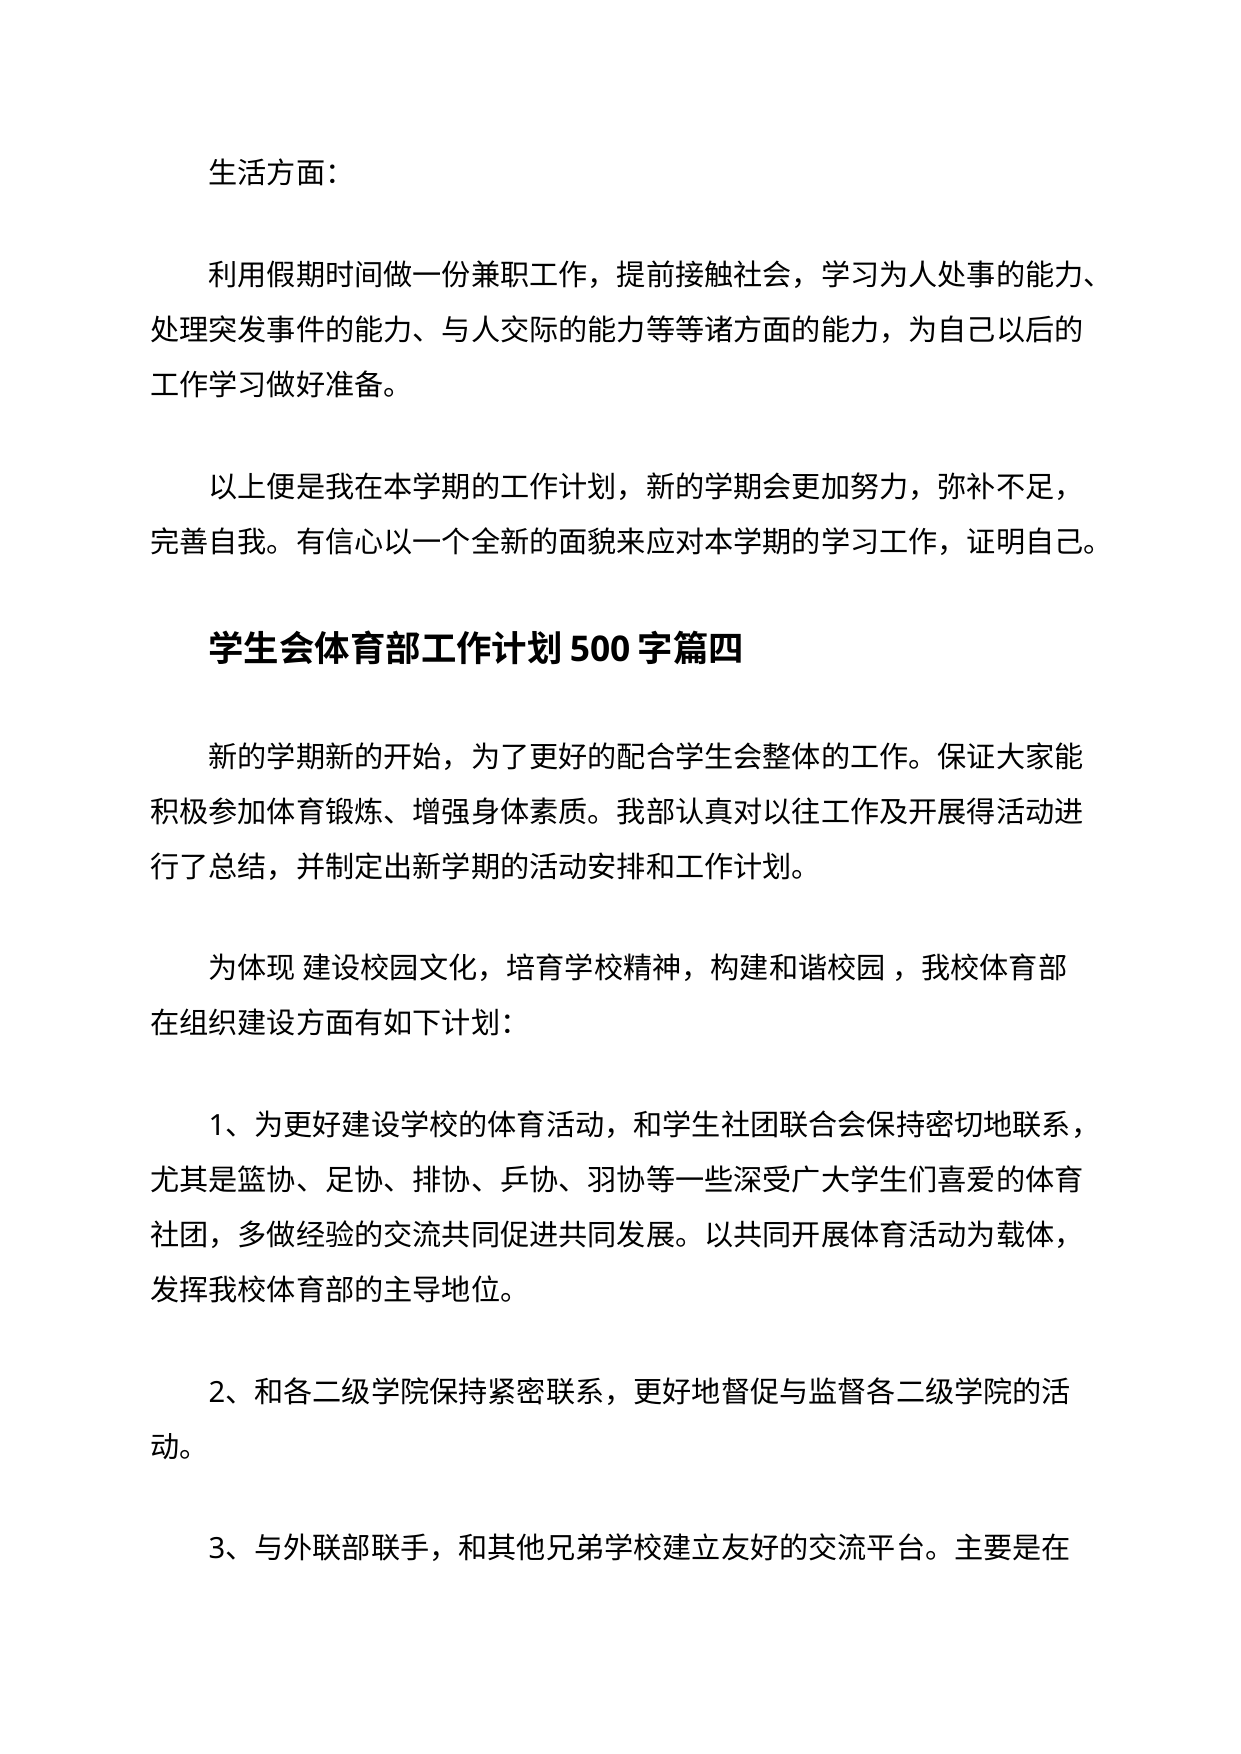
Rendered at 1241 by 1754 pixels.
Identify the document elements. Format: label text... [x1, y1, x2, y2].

text 1、为更好建设学校的体育活动，和学生社团联合会保持密切地联系，尤其是篮协、足协、排协、乒协、羽协等一些深受广大学生们喜爱的体育社团，多做经验的交流共同促进共同发展。以共同开展体育活动为载体，发挥我校体育部的主导地位。 [150, 1102, 1090, 1309]
text 生活方面： [150, 150, 1090, 192]
text 新的学期新的开始，为了更好的配合学生会整体的工作。保证大家能积极参加体育锻炼、增强身体素质。我部认真对以往工作及开展得活动进行了总结，并制定出新学期的活动安排和工作计划。 [150, 733, 1090, 886]
text 2、和各二级学院保持紧密联系，更好地督促与监督各二级学院的活动。 [150, 1368, 1090, 1466]
text 学生会体育部工作计划500字篇四 [150, 620, 1090, 671]
text 为体现 建设校园文化，培育学校精神，构建和谐校园 ，我校体育部在组织建设方面有如下计划： [150, 945, 1090, 1042]
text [150, 1525, 1090, 1567]
text 利用假期时间做一份兼职工作，提前接触社会，学习为人处事的能力、处理突发事件的能力、与人交际的能力等等诸方面的能力，为自己以后的工作学习做好准备。 [150, 252, 1090, 404]
text 以上便是我在本学期的工作计划，新的学期会更加努力，弥补不足，完善自我。有信心以一个全新的面貌来应对本学期的学习工作，证明自己。 [150, 463, 1090, 561]
